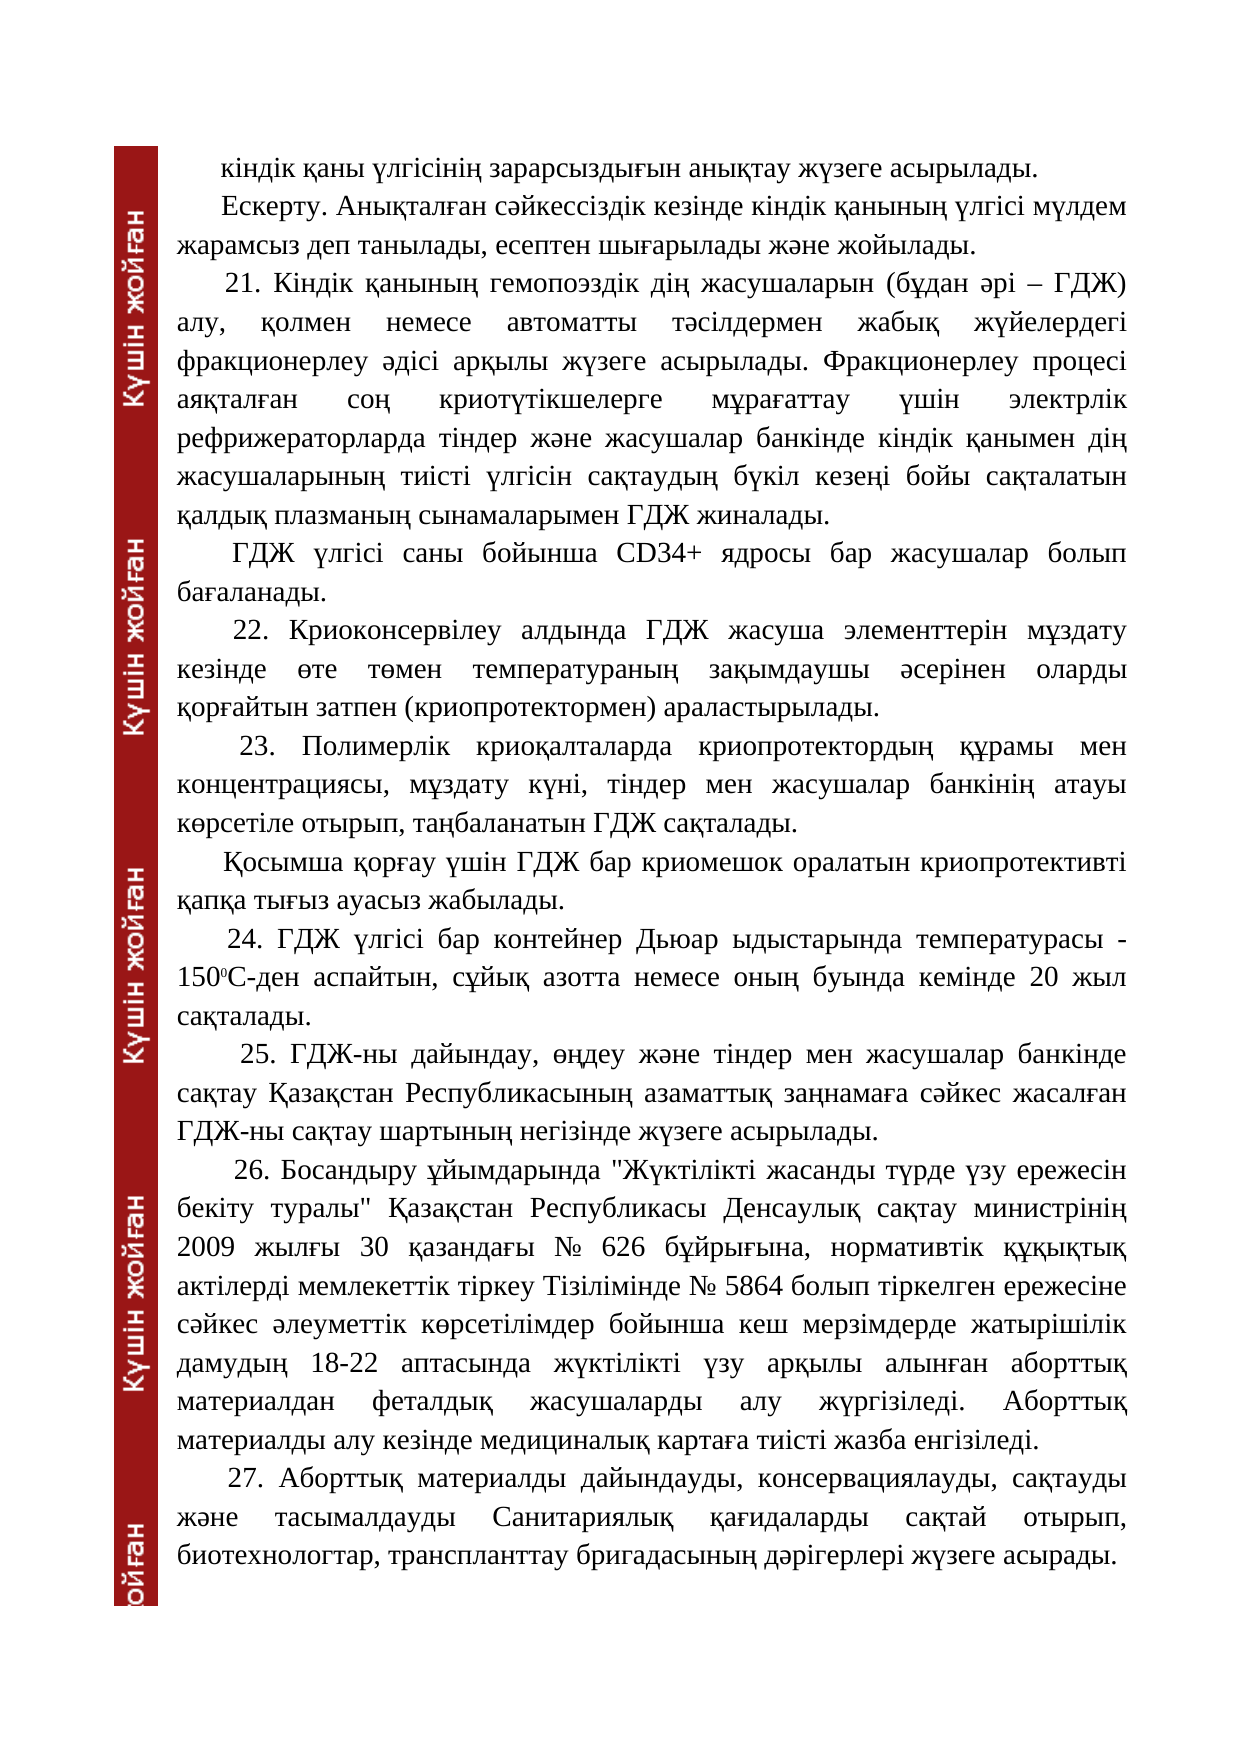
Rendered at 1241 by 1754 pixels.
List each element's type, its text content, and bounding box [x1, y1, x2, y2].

text Қосымша қорғау үшін ГДЖ бар криомешок оралатын криопротективті қапқа тығыз ауасыз жабылады. [112, 844, 1128, 916]
picture [114, 183, 158, 188]
text Ескерту. Анықталған сәйкессіздік кезінде кіндік қанының үлгісі мүлдем жарамсыз деп танылады, есептен шығарылады және жойылады. [112, 188, 1128, 261]
text 22. Криоконсервілеу алдында ГДЖ жасуша элементтерін мұздату кезінде өте төмен температураның зақымдаушы әсерінен оларды қорғайтын затпен (криопротектормен) араластырылады. [112, 612, 1128, 723]
text 24. ГДЖ үлгісі бар контейнер Дьюар ыдыстарында температурасы -1500С-ден аспайтын, сұйық азотта немесе оның буында кемінде 20 жыл сақталады. [112, 921, 1128, 1031]
picture [114, 1031, 158, 1036]
picture [114, 839, 158, 844]
text 26. Босандыру ұйымдарында "Жүктілікті жасанды түрде үзу ережесін бекіту туралы" Қазақстан Республикасы Денсаулық сақтау министрінің 2009 жылғы 30 қазандағы № 626 бұйрығына, нормативтік құқықтық актілерді мемлекеттік тіркеу Тізілімінде № 5864 болып тіркелген ережесіне сәйкес әлеуметтік көрсетілімдер бойынша кеш мерзімдерде жатырішілік дамудың 18-22 аптасында жүктілікті үзу арқылы алынған аборттық материалдан феталдық жасушаларды алу жүргізіледі. Аборттық материалды алу кезінде медициналық картаға тиісті жазба енгізіледі. [112, 1152, 1128, 1455]
text 25. ГДЖ-ны дайындау, өңдеу және тіндер мен жасушалар банкінде сақтау Қазақстан Республикасының азаматтық заңнамаға сәйкес жасалған ГДЖ-ны сақтау шартының негізінде жүзеге асырылады. [112, 1036, 1128, 1147]
text 23. Полимерлік криоқалталарда криопротектордың құрамы мен концентрациясы, мұздату күні, тіндер мен жасушалар банкінің атауы көрсетіле отырып, таңбаланатын ГДЖ сақталады. [112, 728, 1128, 839]
picture [114, 1455, 158, 1460]
picture [114, 607, 158, 612]
text кіндік қаны үлгісінің зарарсыздығын анықтау жүзеге асырылады. [112, 150, 1128, 183]
picture [114, 1571, 158, 1606]
picture [114, 916, 158, 921]
picture [114, 146, 158, 150]
picture [114, 1147, 158, 1152]
picture [114, 723, 158, 728]
text 27. Аборттық материалды дайындауды, консервациялауды, сақтауды және тасымалдауды Санитариялық қағидаларды сақтай отырып, биотехнологтар, транспланттау бригадасының дәрігерлері жүзеге асырады. [112, 1460, 1128, 1571]
text ГДЖ үлгісі саны бойынша CD34+ ядросы бар жасушалар болып бағаланады. [112, 535, 1128, 607]
picture [114, 261, 158, 266]
text 21. Кіндік қанының гемопоэздік дің жасушаларын (бұдан әрі – ГДЖ) алу, қолмен немесе автоматты тәсілдермен жабық жүйелердегі фракционерлеу әдісі арқылы жүзеге асырылады. Фракционерлеу процесі аяқталған соң криотүтікшелерге мұрағаттау үшін электрлік рефрижераторларда тіндер және жасушалар банкінде кіндік қанымен дің жасушаларының тиісті үлгісін сақтаудың бүкіл кезеңі бойы сақталатын қалдық плазманың сынамаларымен ГДЖ жиналады. [112, 266, 1128, 530]
picture [114, 530, 158, 535]
